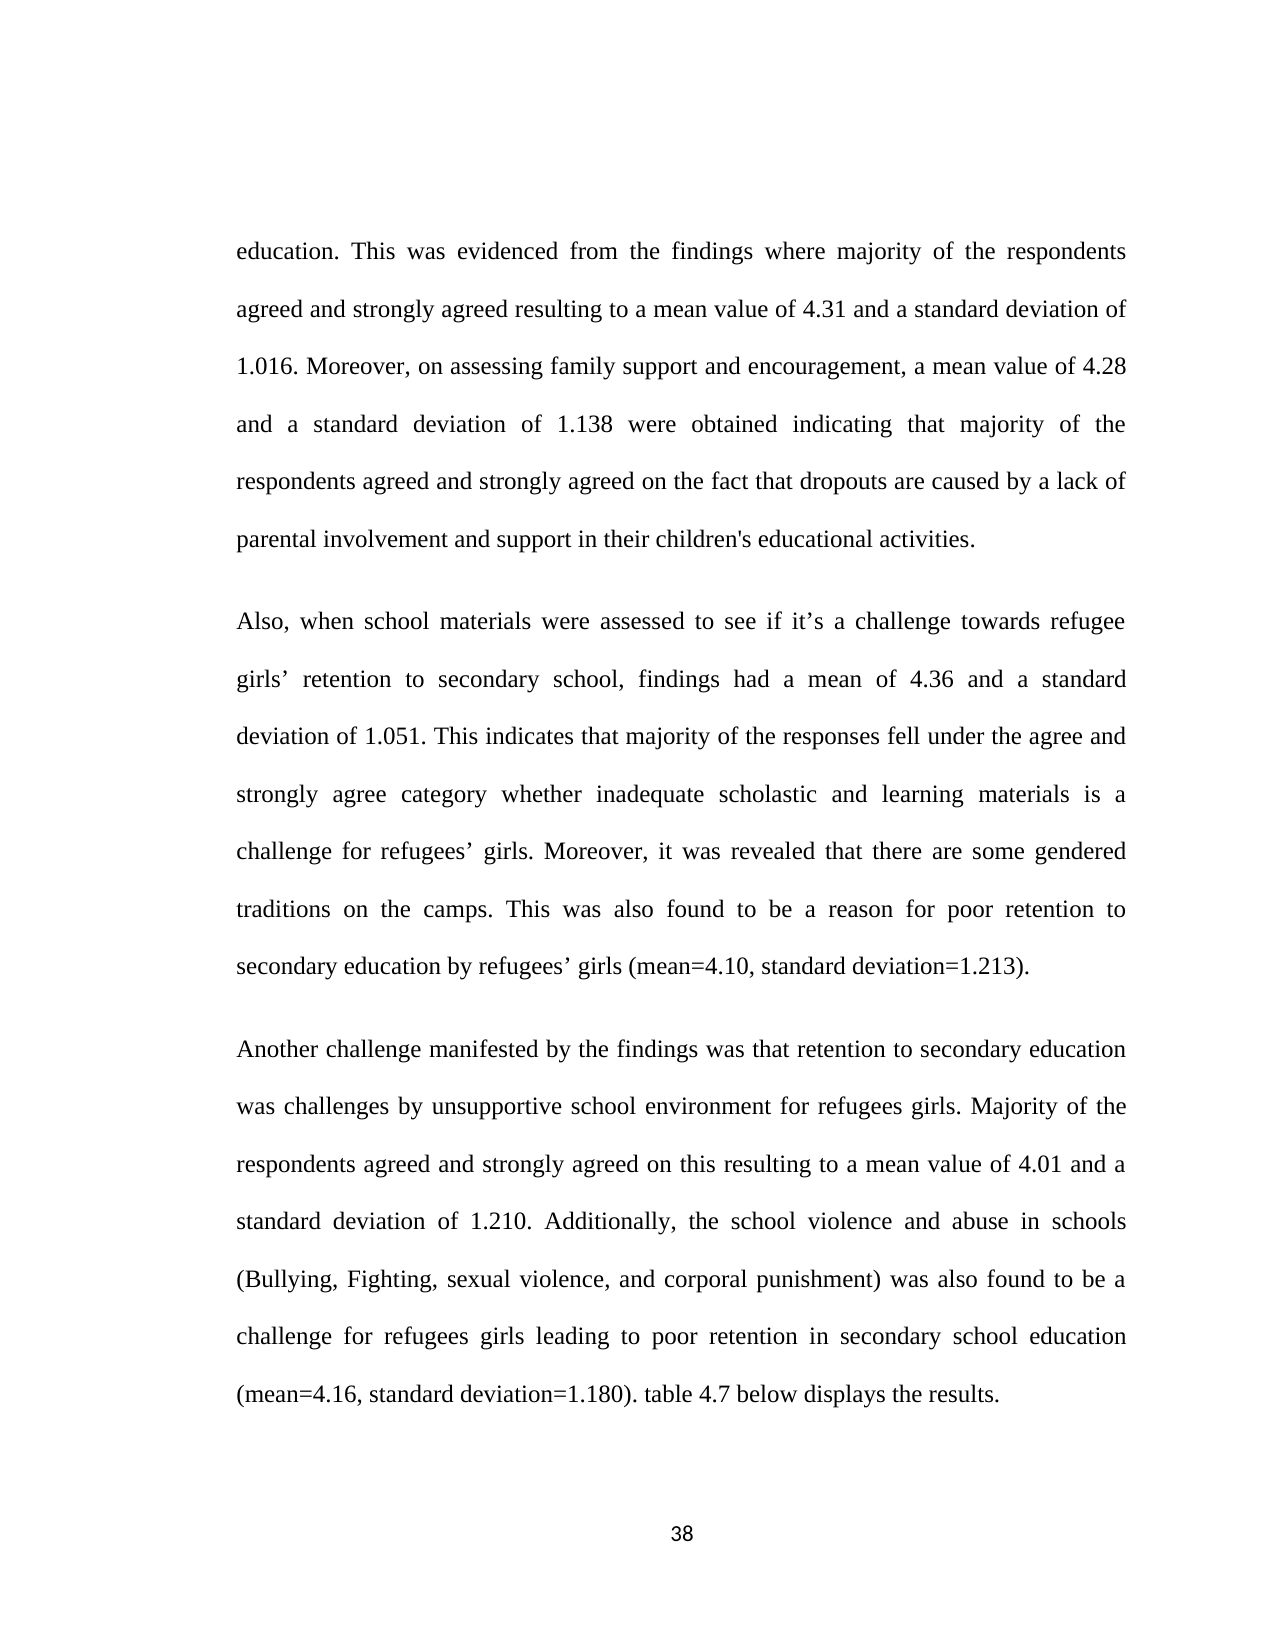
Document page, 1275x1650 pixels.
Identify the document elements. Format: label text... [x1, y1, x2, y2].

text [236, 236, 1127, 552]
text Another challenge manifested by the findings was that retention to secondary education was challenges by unsupportive school environment for refugees girls. Majority of the respondents agreed and strongly agreed on this resulting to a mean value of 4.01 and a standard deviation of 1.210. Additionally, the school violence and abuse in schools (Bullying, Fighting, sexual violence, and corporal punishment) was also found to be a challenge for refugees girls leading to poor retention in secondary school education (mean=4.16, standard deviation=1.180). table 4.7 below displays the results. [236, 1034, 1127, 1407]
text Also, when school materials were assessed to see if it’s a challenge towards refugee girls’ retention to secondary school, findings had a mean of 4.36 and a standard deviation of 1.051. This indicates that majority of the responses fell under the agree and strongly agree category whether inadequate scholastic and learning materials is a challenge for refugees’ girls. Moreover, it was revealed that there are some gendered traditions on the camps. This was also found to be a reason for poor retention to secondary education by refugees’ girls (mean=4.10, standard deviation=1.213). [236, 606, 1127, 980]
